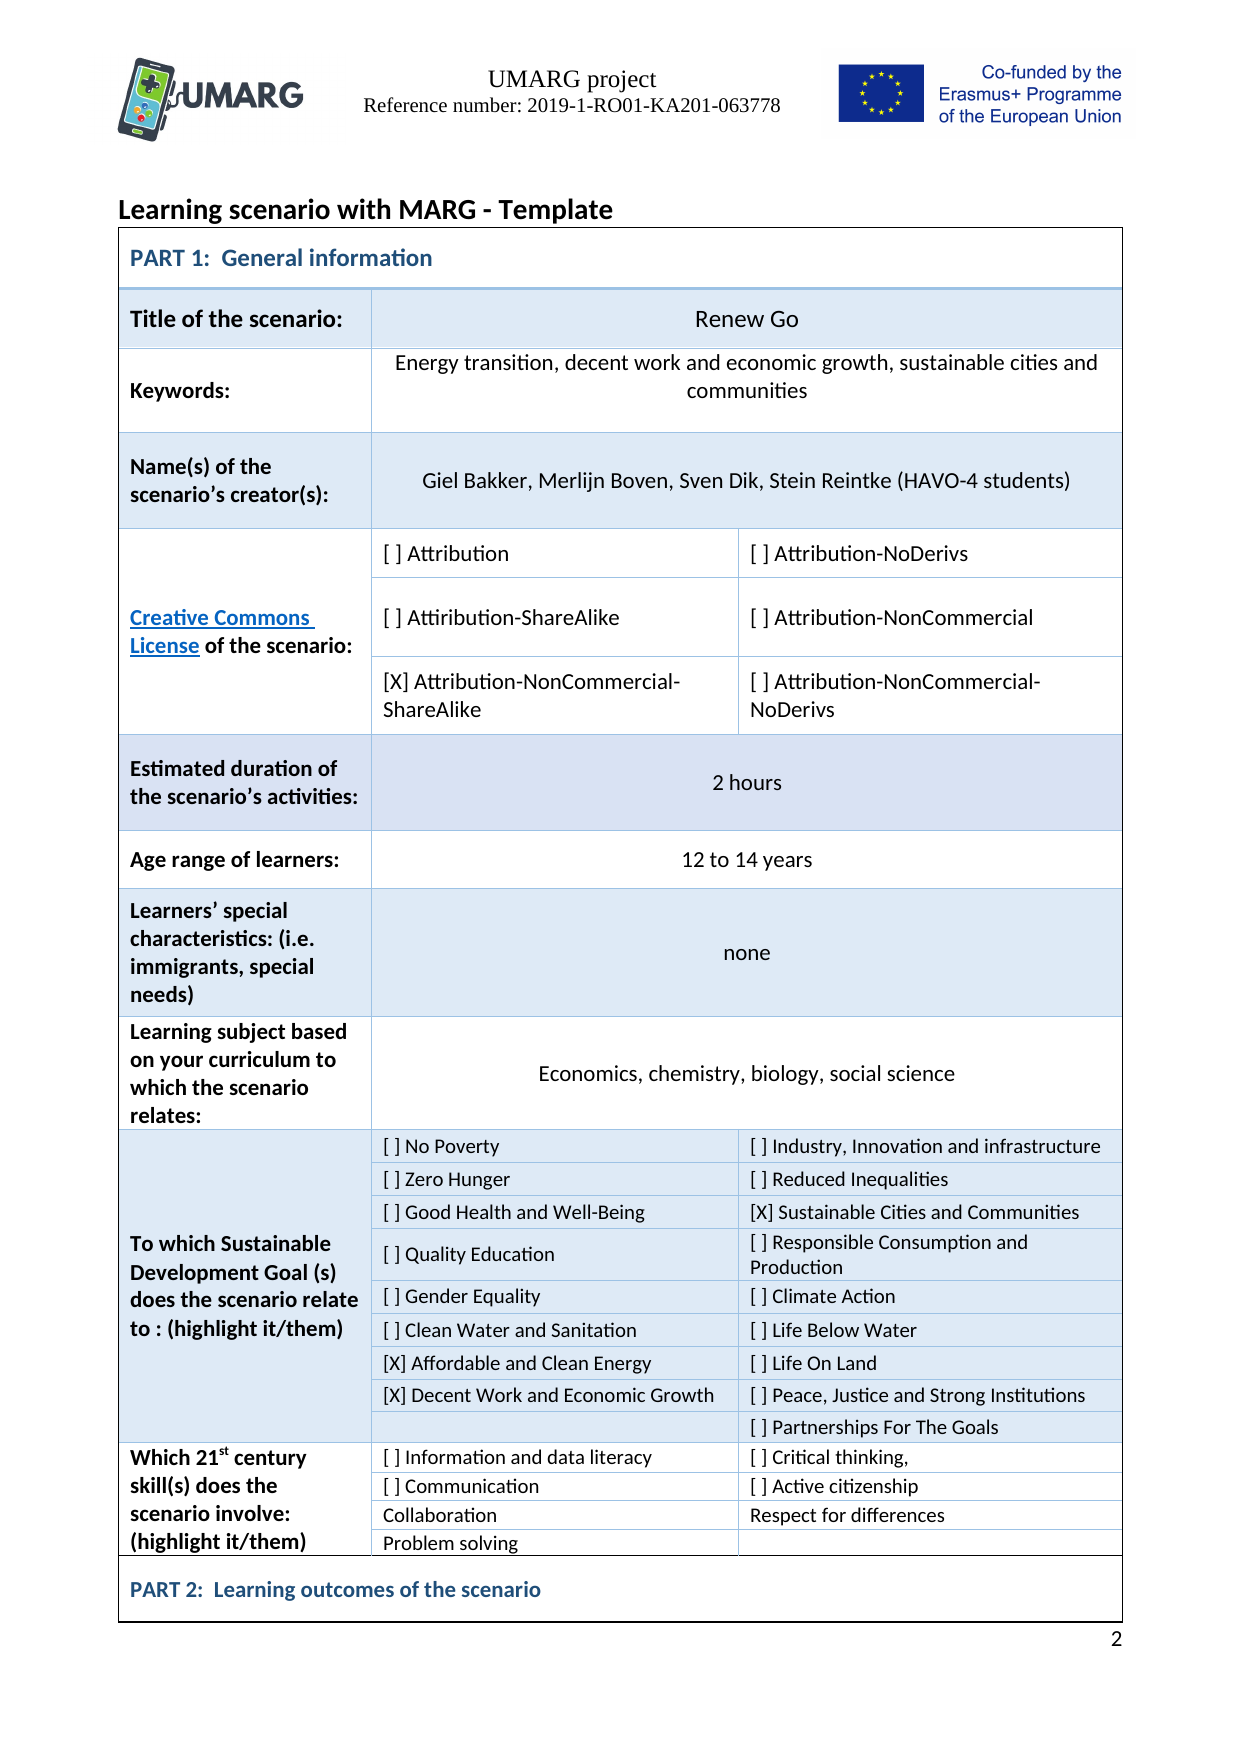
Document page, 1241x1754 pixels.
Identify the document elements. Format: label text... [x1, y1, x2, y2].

table_cell Problem solving [372, 1530, 738, 1555]
table_cell [ ] Information and data literacy [372, 1443, 738, 1472]
table_cell [ ] No Poverty [372, 1130, 738, 1162]
table_cell [X] Affordable and Clean Energy [372, 1347, 738, 1379]
table_cell [ ] Communication [372, 1473, 738, 1500]
table_cell [ ] Clean Water and Sanitation [372, 1314, 738, 1346]
table_cell 12 to 14 years [372, 831, 1122, 888]
table_cell [372, 1412, 738, 1442]
table_cell Keywords: [119, 349, 371, 432]
table_cell 2 hours [372, 735, 1122, 830]
table_cell [X] Decent Work and Economic Growth [372, 1380, 738, 1411]
table_cell [ ] Partnerships For The Goals [739, 1412, 1122, 1442]
table_cell [ ] Life Below Water [739, 1314, 1122, 1346]
table_cell none [372, 889, 1122, 1016]
table_cell Creative Commons License of the scenario: [119, 529, 371, 734]
table_cell [ ] Critical thinking, [739, 1443, 1122, 1472]
table_cell Name(s) of the scenario’s creator(s): [119, 433, 371, 528]
table_cell To which Sustainable Development Goal (s) does the scenario relate to : (highlight it/them) [119, 1130, 371, 1442]
table_cell [X] Sustainable Cities and Communities [739, 1196, 1122, 1228]
table_cell [ ] Responsible Consumption and Production [739, 1229, 1122, 1280]
table_cell [ ] Peace, Justice and Strong Institutions [739, 1380, 1122, 1411]
table_cell [ ] Attribution-NoDerivs [739, 529, 1122, 577]
table_cell [ ] Climate Action [739, 1281, 1122, 1313]
table_cell [ ] Good Health and Well-Being [372, 1196, 738, 1228]
picture [821, 48, 1136, 139]
table_cell Title of the scenario: [119, 290, 371, 347]
table_cell Giel Bakker, Merlijn Boven, Sven Dik, Stein Reintke (HAVO-4 students) [372, 433, 1122, 528]
table_cell Economics, chemistry, biology, social science [372, 1017, 1122, 1129]
table_cell [ ] Active citizenship [739, 1473, 1122, 1500]
table_cell Renew Go [372, 290, 1122, 347]
table_cell [ ] Attribution [372, 529, 738, 577]
table_cell Collaboration [372, 1501, 738, 1529]
table_cell Age range of learners: [119, 831, 371, 888]
table_cell Learning subject based on your curriculum to which the scenario relates: [119, 1017, 371, 1129]
table_cell Learners’ special characteristics: (i.e. immigrants, special needs) [119, 889, 371, 1016]
table_cell Energy transition, decent work and economic growth, sustainable cities and communities [372, 349, 1122, 432]
table_cell [ ] Life On Land [739, 1347, 1122, 1379]
table_cell PART 2: Learning outcomes of the scenario [119, 1556, 1122, 1621]
table_cell Estimated duration of the scenario’s activities: [119, 735, 371, 830]
text Learning scenario with MARG - Template [118, 191, 1122, 227]
table_cell [ ] Attribution-NonCommercial [739, 578, 1122, 656]
table_cell [X] Attribution-NonCommercial-ShareAlike [372, 657, 738, 734]
table_header PART 1: General information [119, 228, 1122, 287]
table_cell [739, 1530, 1122, 1555]
table_cell [ ] Zero Hunger [372, 1163, 738, 1195]
table_cell Which 21st century skill(s) does the scenario involve: (highlight it/them) [119, 1443, 371, 1555]
table_cell [ ] Quality Education [372, 1229, 738, 1280]
table_cell Respect for differences [739, 1501, 1122, 1529]
table_cell [ ] Attribution-NonCommercial- NoDerivs [739, 657, 1122, 734]
table_cell [ ] Attiribution-ShareAlike [372, 578, 738, 656]
picture [86, 53, 346, 145]
table_cell [ ] Reduced Inequalities [739, 1163, 1122, 1195]
table_cell [ ] Gender Equality [372, 1281, 738, 1313]
table_cell [ ] Industry, Innovation and infrastructure [739, 1130, 1122, 1162]
